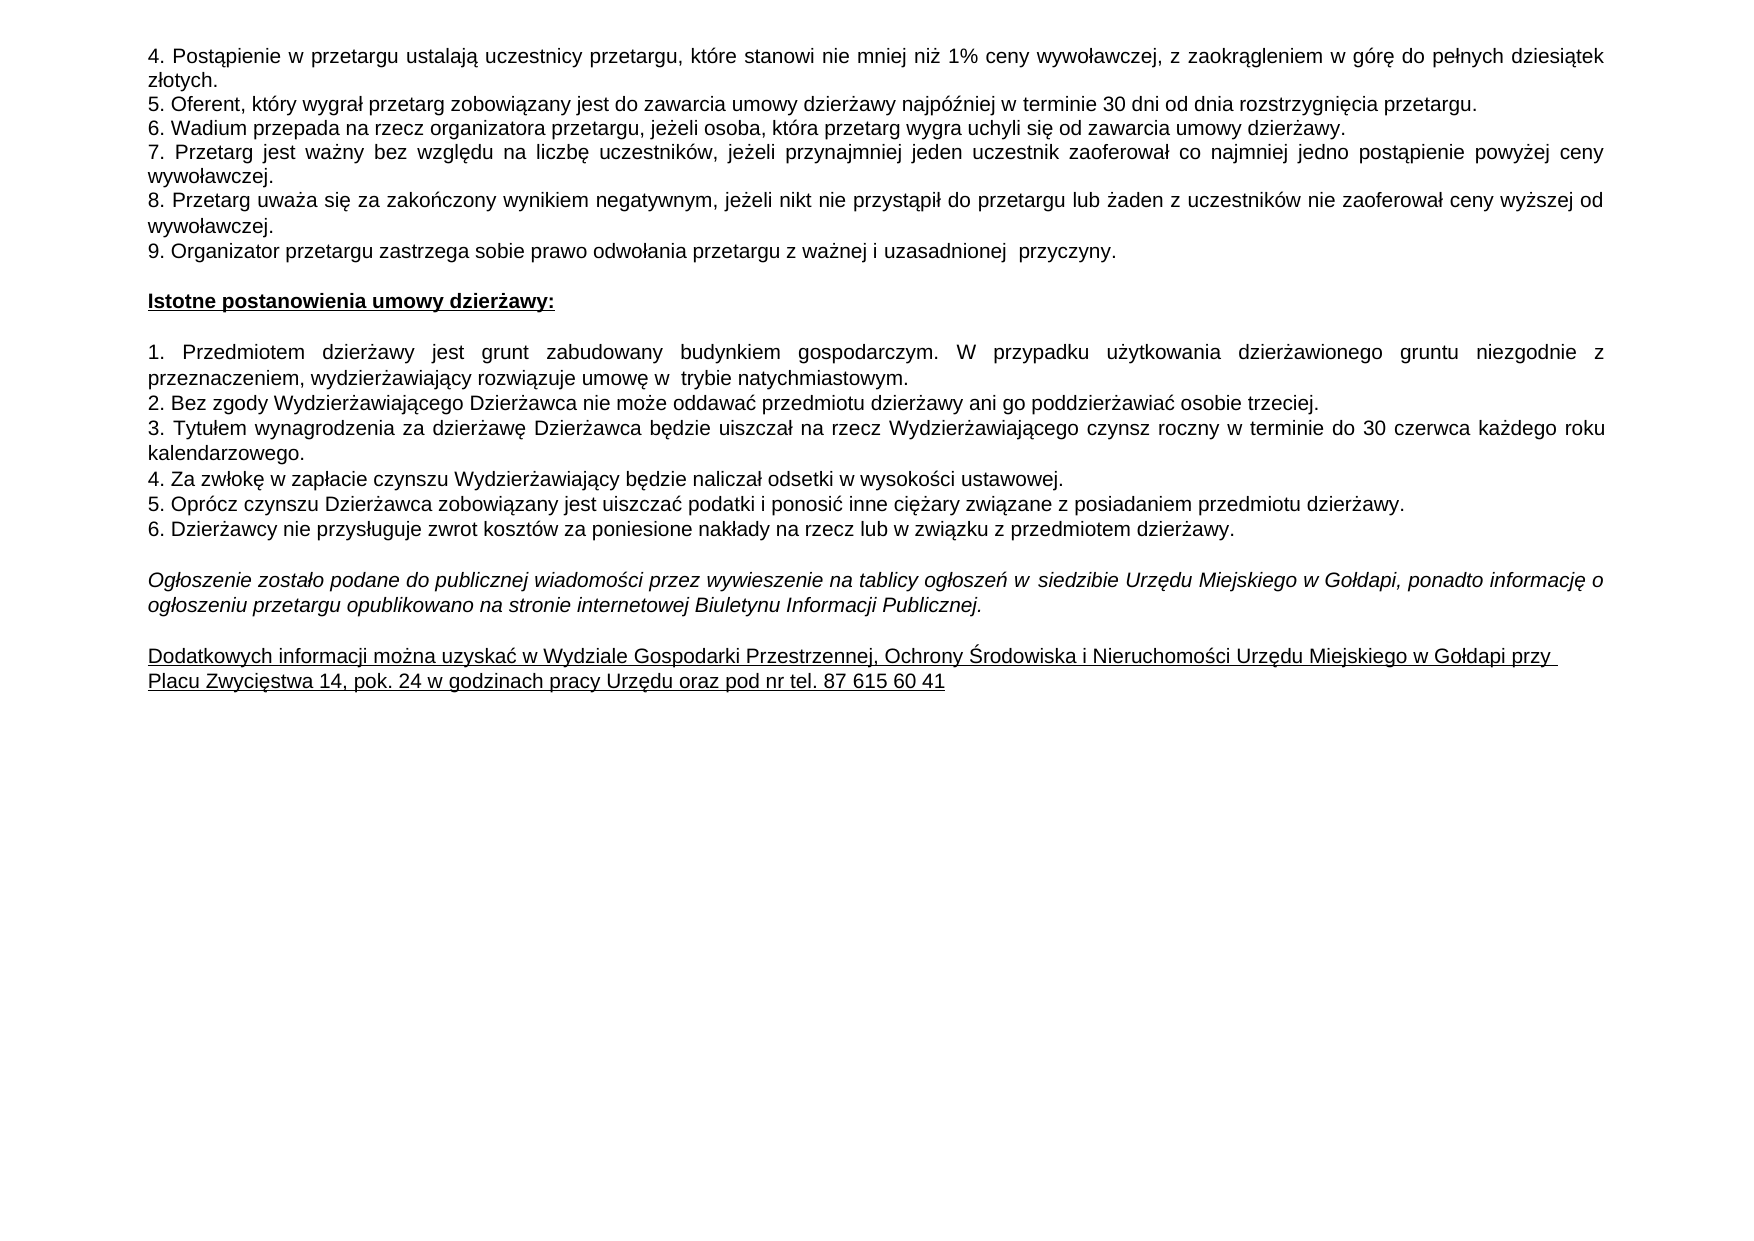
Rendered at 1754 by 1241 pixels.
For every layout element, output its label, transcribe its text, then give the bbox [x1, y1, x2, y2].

text Istotne postanowienia umowy dzierżawy: [148, 289, 1606, 313]
text 1. Przedmiotem dzierżawy jest grunt zabudowany budynkiem gospodarczym. W przypadku użytkowania dzierżawionego gruntu niezgodnie z przeznaczeniem, wydzierżawiający rozwiązuje umowę w trybie natychmiastowym. [148, 315, 1606, 389]
text 2. Bez zgody Wydzierżawiającego Dzierżawca nie może oddawać przedmiotu dzierżawy ani go poddzierżawiać osobie trzeciej. [148, 391, 1606, 414]
text 4. Za zwłokę w zapłacie czynszu Wydzierżawiający będzie naliczał odsetki w wysokości ustawowej. [148, 467, 1606, 491]
text 5. Oprócz czynszu Dzierżawca zobowiązany jest uiszczać podatki i ponosić inne ciężary związane z posiadaniem przedmiotu dzierżawy. [148, 492, 1606, 516]
text Ogłoszenie zostało podane do publicznej wiadomości przez wywieszenie na tablicy ogłoszeń w siedzibie Urzędu Miejskiego w Gołdapi, ponadto informację o ogłoszeniu przetargu opublikowano na stronie internetowej Biuletynu Informacji Publicznej. [148, 542, 1606, 617]
text 8. Przetarg uważa się za zakończony wynikiem negatywnym, jeżeli nikt nie przystąpił do przetargu lub żaden z uczestników nie zaoferował ceny wyższej od wywoławczej. [148, 188, 1606, 237]
text 6. Wadium przepada na rzecz organizatora przetargu, jeżeli osoba, która przetarg wygra uchyli się od zawarcia umowy dzierżawy. [148, 116, 1606, 140]
text 9. Organizator przetargu zastrzega sobie prawo odwołania przetargu z ważnej i uzasadnionej przyczyny. [148, 239, 1606, 263]
text 7. Przetarg jest ważny bez względu na liczbę uczestników, jeżeli przynajmniej jeden uczestnik zaoferował co najmniej jedno postąpienie powyżej ceny wywoławczej. [148, 140, 1606, 188]
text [148, 44, 1606, 92]
text 6. Dzierżawcy nie przysługuje zwrot kosztów za poniesione nakłady na rzecz lub w związku z przedmiotem dzierżawy. [148, 517, 1606, 541]
text 5. Oferent, który wygrał przetarg zobowiązany jest do zawarcia umowy dzierżawy najpóźniej w terminie 30 dni od dnia rozstrzygnięcia przetargu. [148, 92, 1606, 116]
text Dodatkowych informacji można uzyskać w Wydziale Gospodarki Przestrzennej, Ochrony Środowiska i Nieruchomości Urzędu Miejskiego w Gołdapi przy Placu Zwycięstwa 14, pok. 24 w godzinach pracy Urzędu oraz pod nr tel. 87 615 60 41 [148, 618, 1606, 693]
text 3. Tytułem wynagrodzenia za dzierżawę Dzierżawca będzie uiszczał na rzecz Wydzierżawiającego czynsz roczny w terminie do 30 czerwca każdego roku kalendarzowego. [148, 416, 1606, 465]
